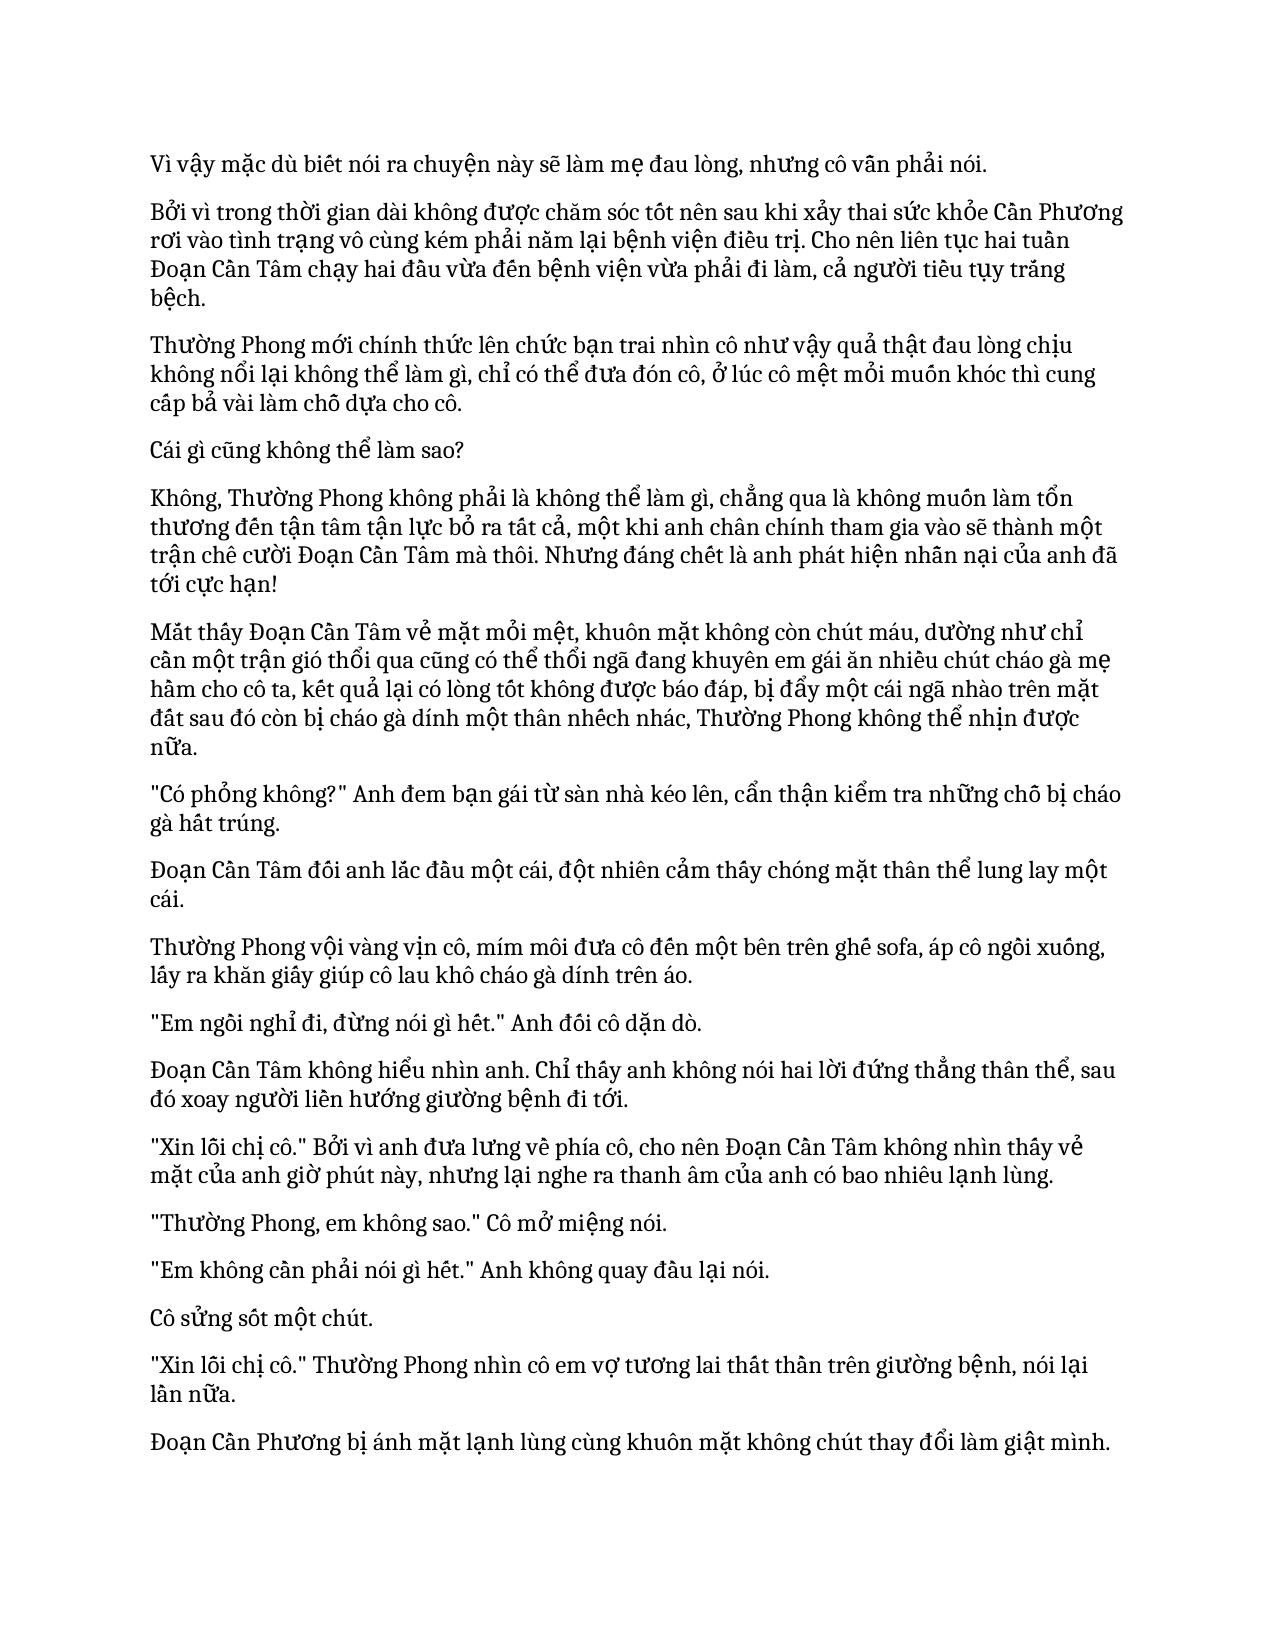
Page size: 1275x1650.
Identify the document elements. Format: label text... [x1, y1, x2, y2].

text "Thường Phong, em không sao." Cô mở miệng nói. [150, 1209, 1125, 1237]
text "Em ngồi nghỉ đi, đừng nói gì hết." Anh đối cô dặn dò. [150, 1009, 1125, 1037]
text Đoạn Cần Tâm đối anh lắc đầu một cái, đột nhiên cảm thấy chóng mặt thân thể lung lay một cái. [150, 856, 1125, 914]
text Thường Phong mới chính thức lên chức bạn trai nhìn cô như vậy quả thật đau lòng chịu không nổi lại không thể làm gì, chỉ có thể đưa đón cô, ở lúc cô mệt mỏi muốn khóc thì cung cấp bả vài làm chỗ dựa cho cô. [150, 331, 1125, 417]
text "Em không cần phải nói gì hết." Anh không quay đầu lại nói. [150, 1256, 1125, 1285]
text Mắt thấy Đoạn Cần Tâm vẻ mặt mỏi mệt, khuôn mặt không còn chút máu, dường như chỉ cần một trận gió thổi qua cũng có thể thổi ngã đang khuyên em gái ăn nhiều chút cháo gà mẹ hầm cho cô ta, kết quả lại có lòng tốt không được báo đáp, bị đẩy một cái ngã nhào trên mặt đất sau đó còn bị cháo gà dính một thân nhếch nhác, Thường Phong không thể nhịn được nữa. [150, 617, 1125, 761]
text Không, Thường Phong không phải là không thể làm gì, chẳng qua là không muốn làm tổn thương đến tận tâm tận lực bỏ ra tất cả, một khi anh chân chính tham gia vào sẽ thành một trận chê cười Đoạn Cần Tâm mà thôi. Nhưng đáng chết là anh phát hiện nhẫn nại của anh đã tới cực hạn! [150, 484, 1125, 599]
text "Xin lỗi chị cô." Bởi vì anh đưa lưng về phía cô, cho nên Đoạn Cần Tâm không nhìn thấy vẻ mặt của anh giờ phút này, nhưng lại nghe ra thanh âm của anh có bao nhiêu lạnh lùng. [150, 1132, 1125, 1190]
text Cô sửng sốt một chút. [150, 1304, 1125, 1332]
text Thường Phong vội vàng vịn cô, mím môi đưa cô đến một bên trên ghế sofa, áp cô ngồi xuống, lấy ra khăn giấy giúp cô lau khô cháo gà dính trên áo. [150, 932, 1125, 990]
text Đoạn Cần Phương bị ánh mặt lạnh lùng cùng khuôn mặt không chút thay đổi làm giật mình. [150, 1427, 1125, 1456]
text Bởi vì trong thời gian dài không được chăm sóc tốt nên sau khi xảy thai sức khỏe Cần Phương rơi vào tình trạng vô cùng kém phải nằm lại bệnh viện điều trị. Cho nên liên tục hai tuần Đoạn Cần Tâm chạy hai đầu vừa đến bệnh viện vừa phải đi làm, cả người tiều tụy trắng bệch. [150, 197, 1125, 312]
text Cái gì cũng không thể làm sao? [150, 436, 1125, 465]
text "Có phỏng không?" Anh đem bạn gái từ sàn nhà kéo lên, cẩn thận kiểm tra những chỗ bị cháo gà hất trúng. [150, 780, 1125, 837]
text Vì vậy mặc dù biết nói ra chuyện này sẽ làm mẹ đau lòng, nhưng cô vẫn phải nói. [150, 150, 1125, 179]
text "Xin lỗi chị cô." Thường Phong nhìn cô em vợ tương lai thất thần trên giường bệnh, nói lại lần nữa. [150, 1351, 1125, 1409]
text Đoạn Cần Tâm không hiểu nhìn anh. Chỉ thấy anh không nói hai lời đứng thẳng thân thể, sau đó xoay người liền hướng giường bệnh đi tới. [150, 1056, 1125, 1114]
